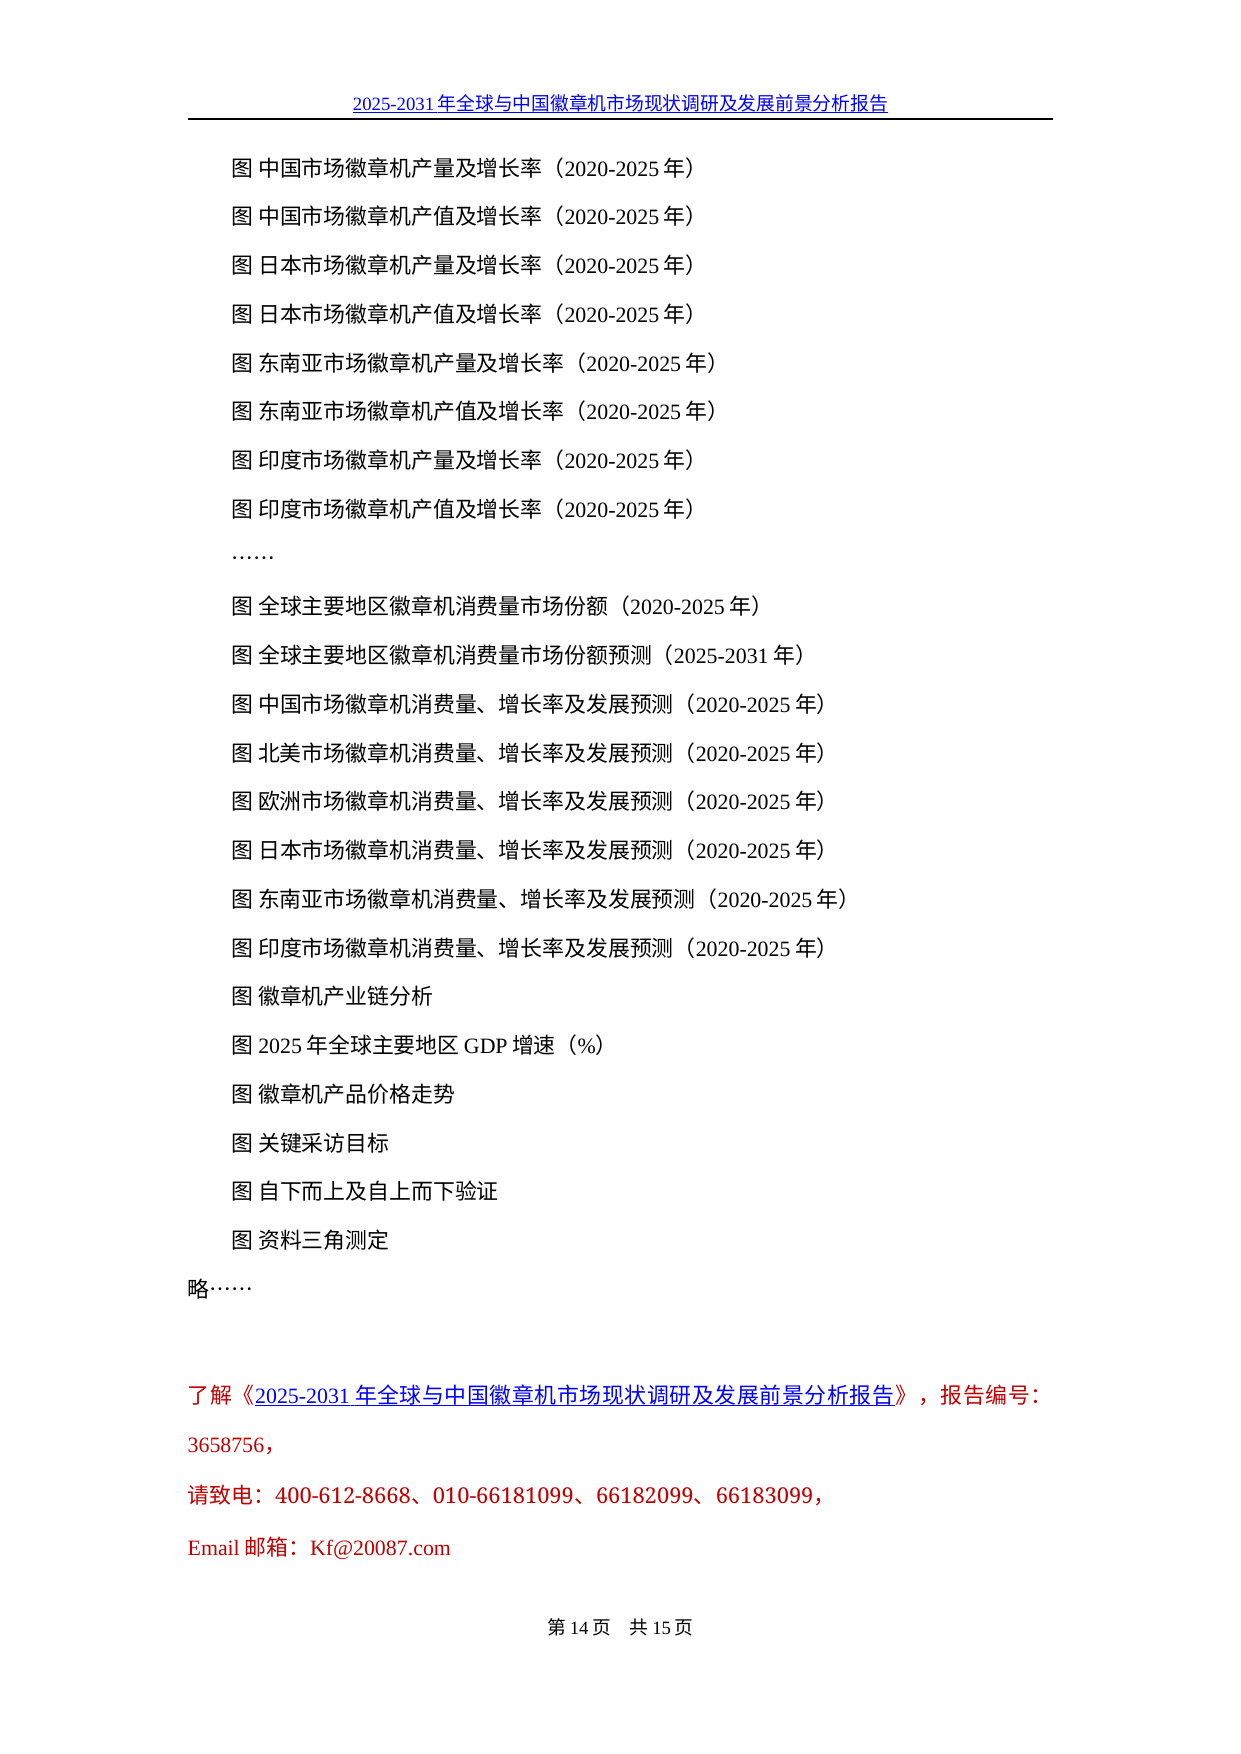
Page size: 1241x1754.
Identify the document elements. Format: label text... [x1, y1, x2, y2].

text 请致电：400-612-8668、010-66181099、66182099、66183099， [187, 1478, 1053, 1511]
text 了解《2025-2031年全球与中国徽章机市场现状调研及发展前景分析报告》，报告编号：3658756， [187, 1378, 1053, 1459]
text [187, 150, 1053, 1304]
text Email邮箱：Kf@20087.com [187, 1530, 1053, 1562]
